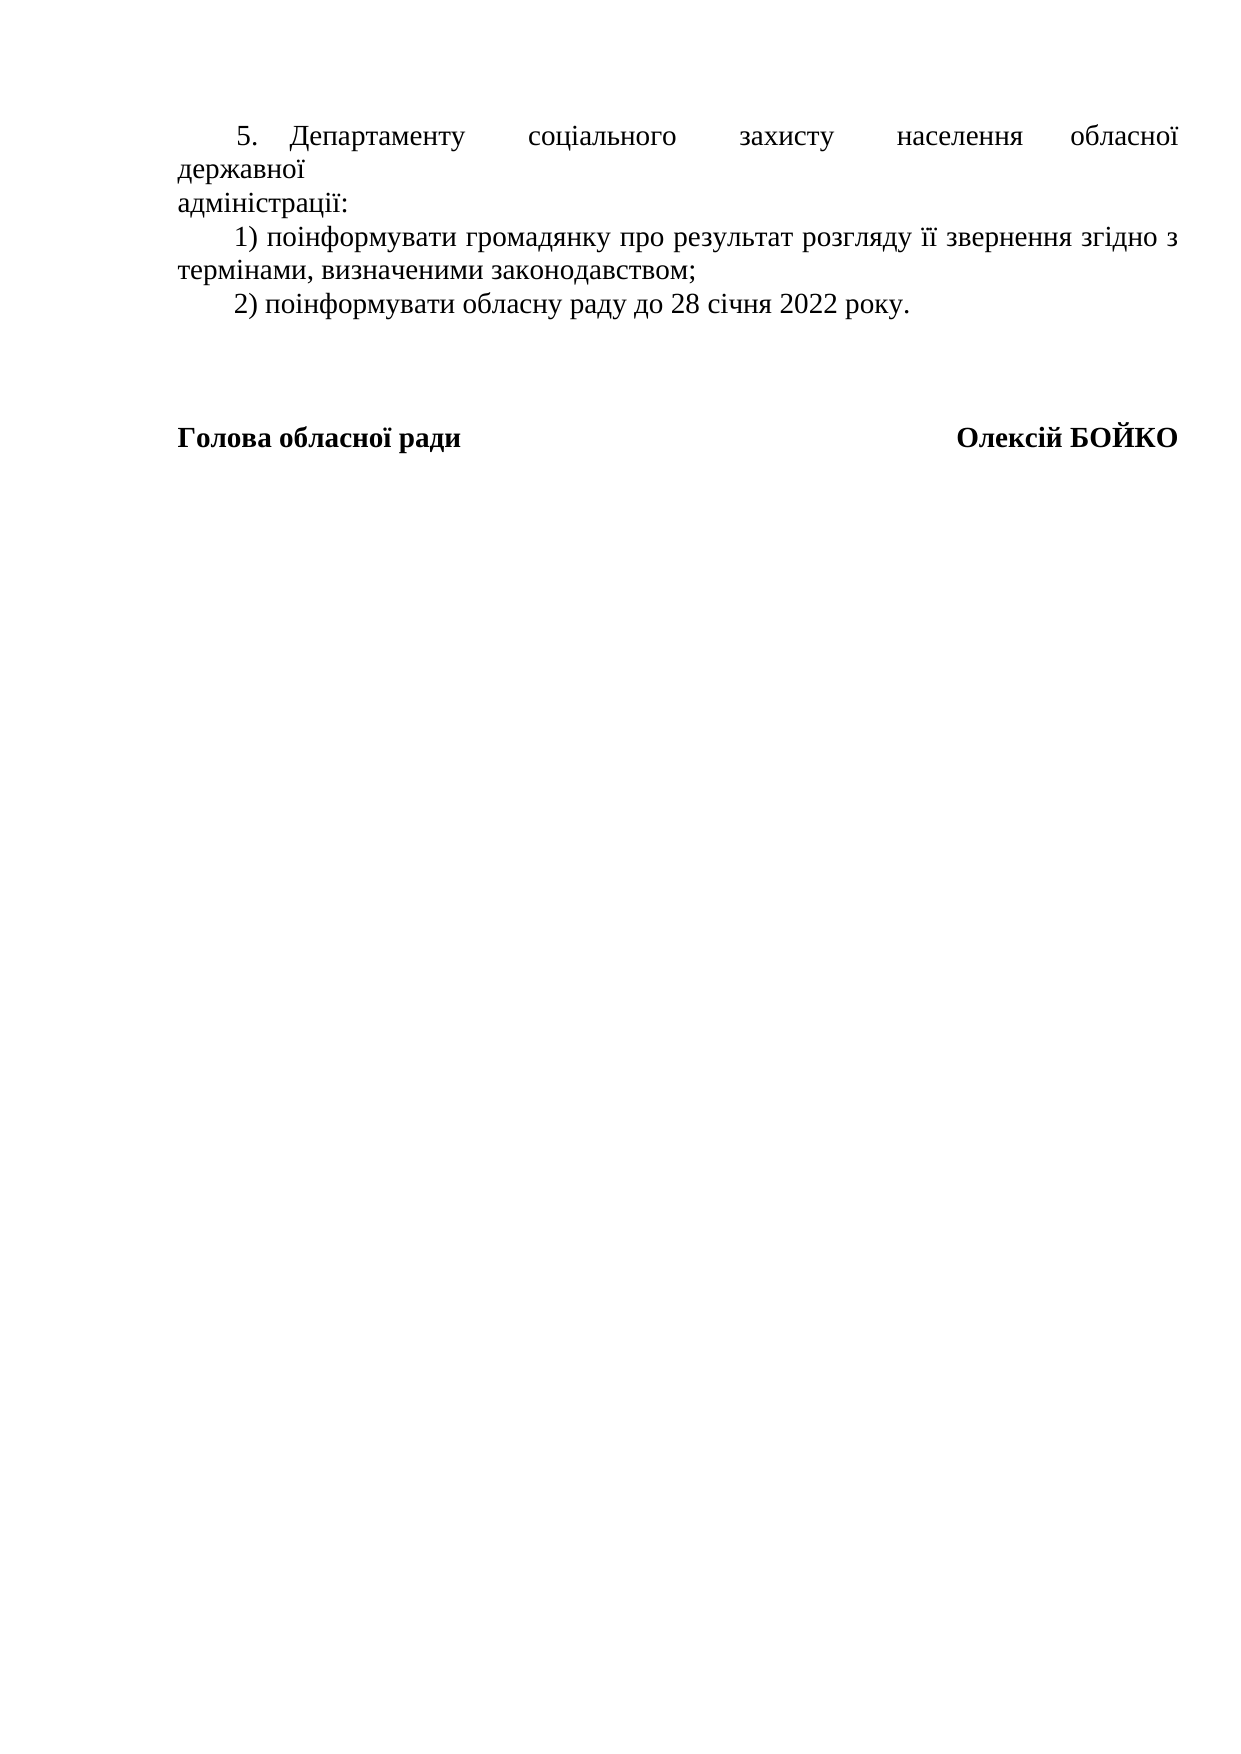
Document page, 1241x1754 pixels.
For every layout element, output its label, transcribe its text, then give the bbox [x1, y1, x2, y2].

text 1) поінформувати громадянку про результат розгляду її звернення згідно з термінами, визначеними законодавством; [177, 219, 1179, 286]
text 2) поінформувати обласну раду до 28 січня 2022 року. [177, 286, 1179, 319]
text адміністрації: [177, 185, 1179, 219]
text 5. Департаменту соціального захисту населення обласної державної [177, 118, 1179, 185]
text Голова обласної ради Олексій БОЙКО [177, 420, 1181, 453]
